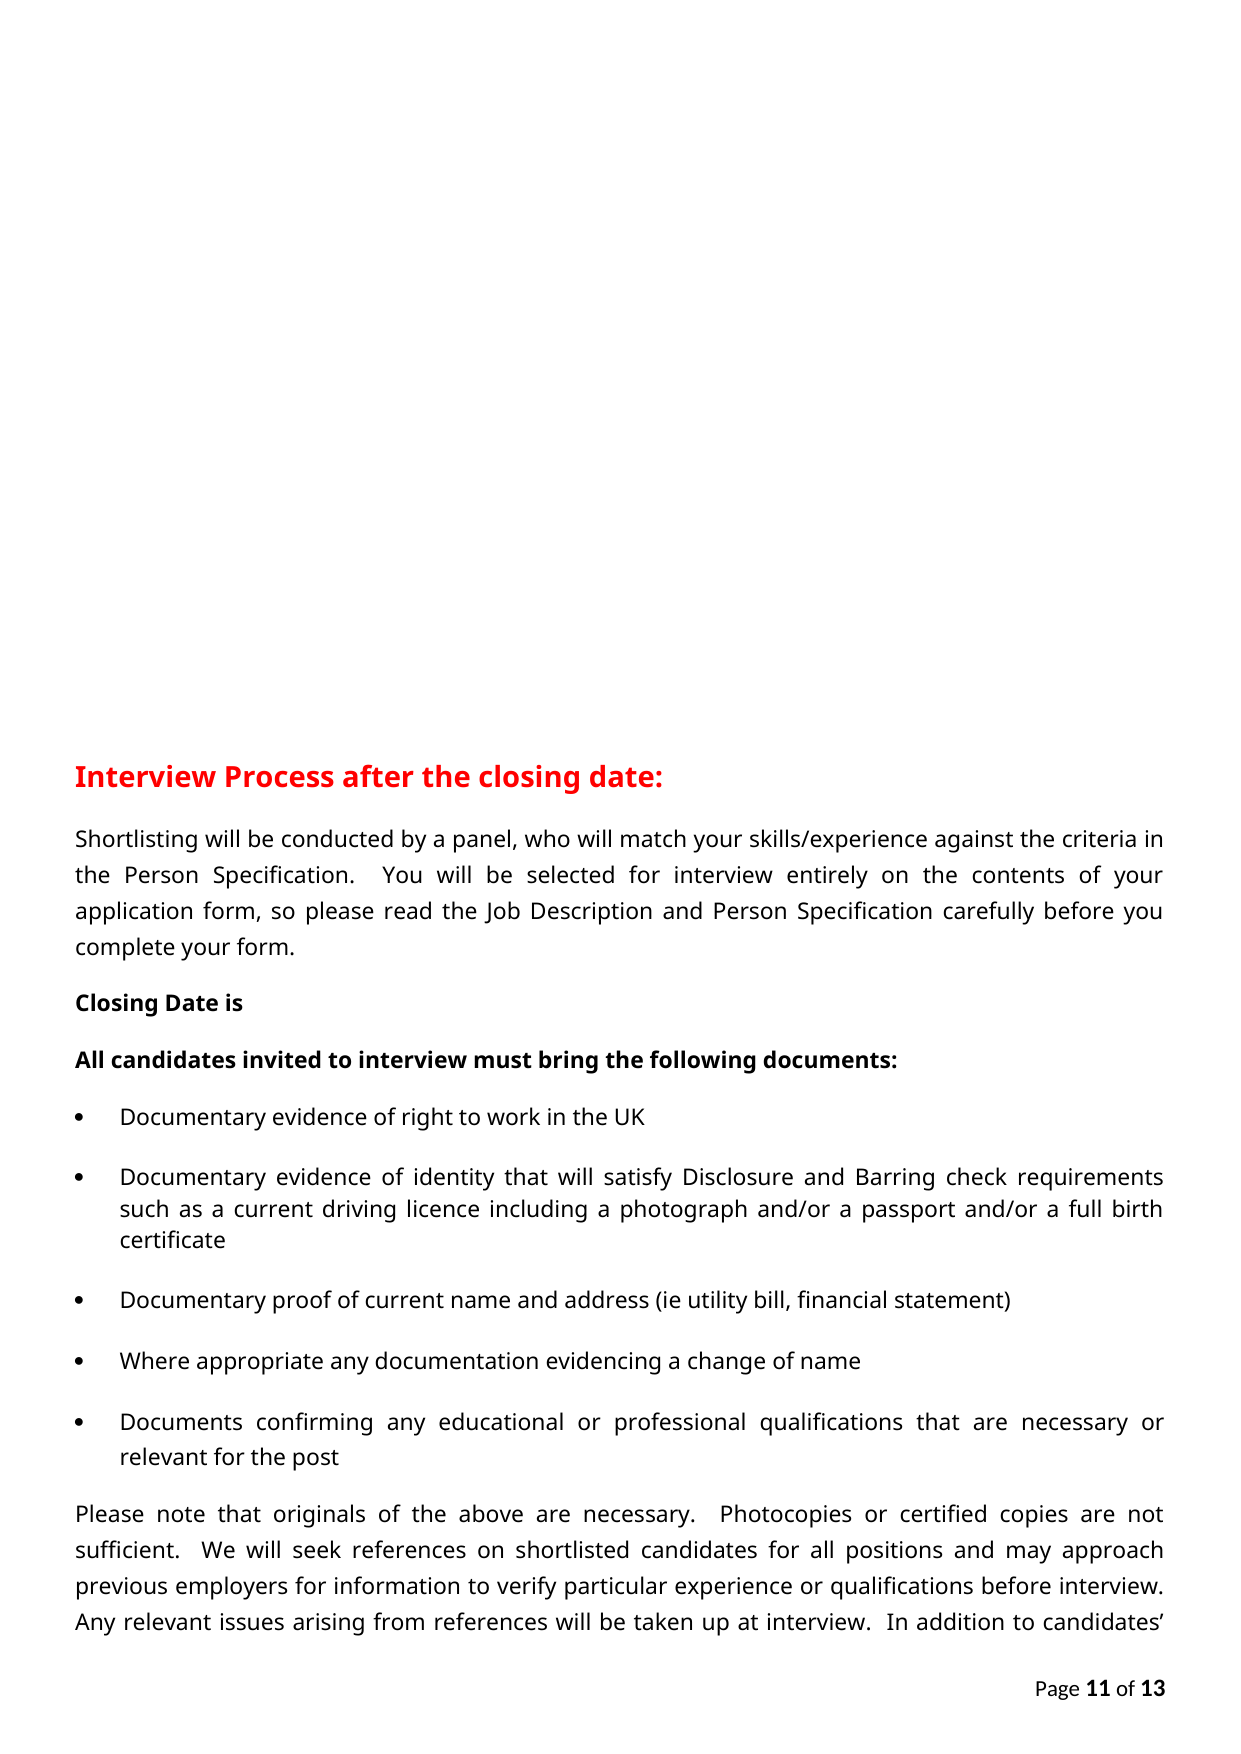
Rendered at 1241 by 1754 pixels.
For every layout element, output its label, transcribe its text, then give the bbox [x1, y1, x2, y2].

subtitle Closing Date is [75, 987, 1165, 1018]
list Documents confirming any educational or professional qualifications that are necessary or relevant for the post [75, 1405, 1165, 1473]
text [75, 1498, 1165, 1637]
list Documentary evidence of right to work in the UK [75, 1101, 1165, 1132]
text Interview Process after the closing date: [75, 756, 1165, 796]
list Documentary proof of current name and address (ie utility bill, financial statement) [75, 1284, 1165, 1316]
text Shortlisting will be conducted by a panel, who will match your skills/experience against the criteria in the Person Specification. You will be selected for interview entirely on the contents of your application form, so please read the Job Description and Person Specification carefully before you complete your form. [75, 823, 1165, 962]
text All candidates invited to interview must bring the following documents: [75, 1044, 1165, 1075]
list Where appropriate any documentation evidencing a change of name [75, 1345, 1165, 1376]
list Documentary evidence of identity that will satisfy Disclosure and Barring check requirements such as a current driving licence including a photograph and/or a passport and/or a full birth certificate [75, 1161, 1165, 1255]
